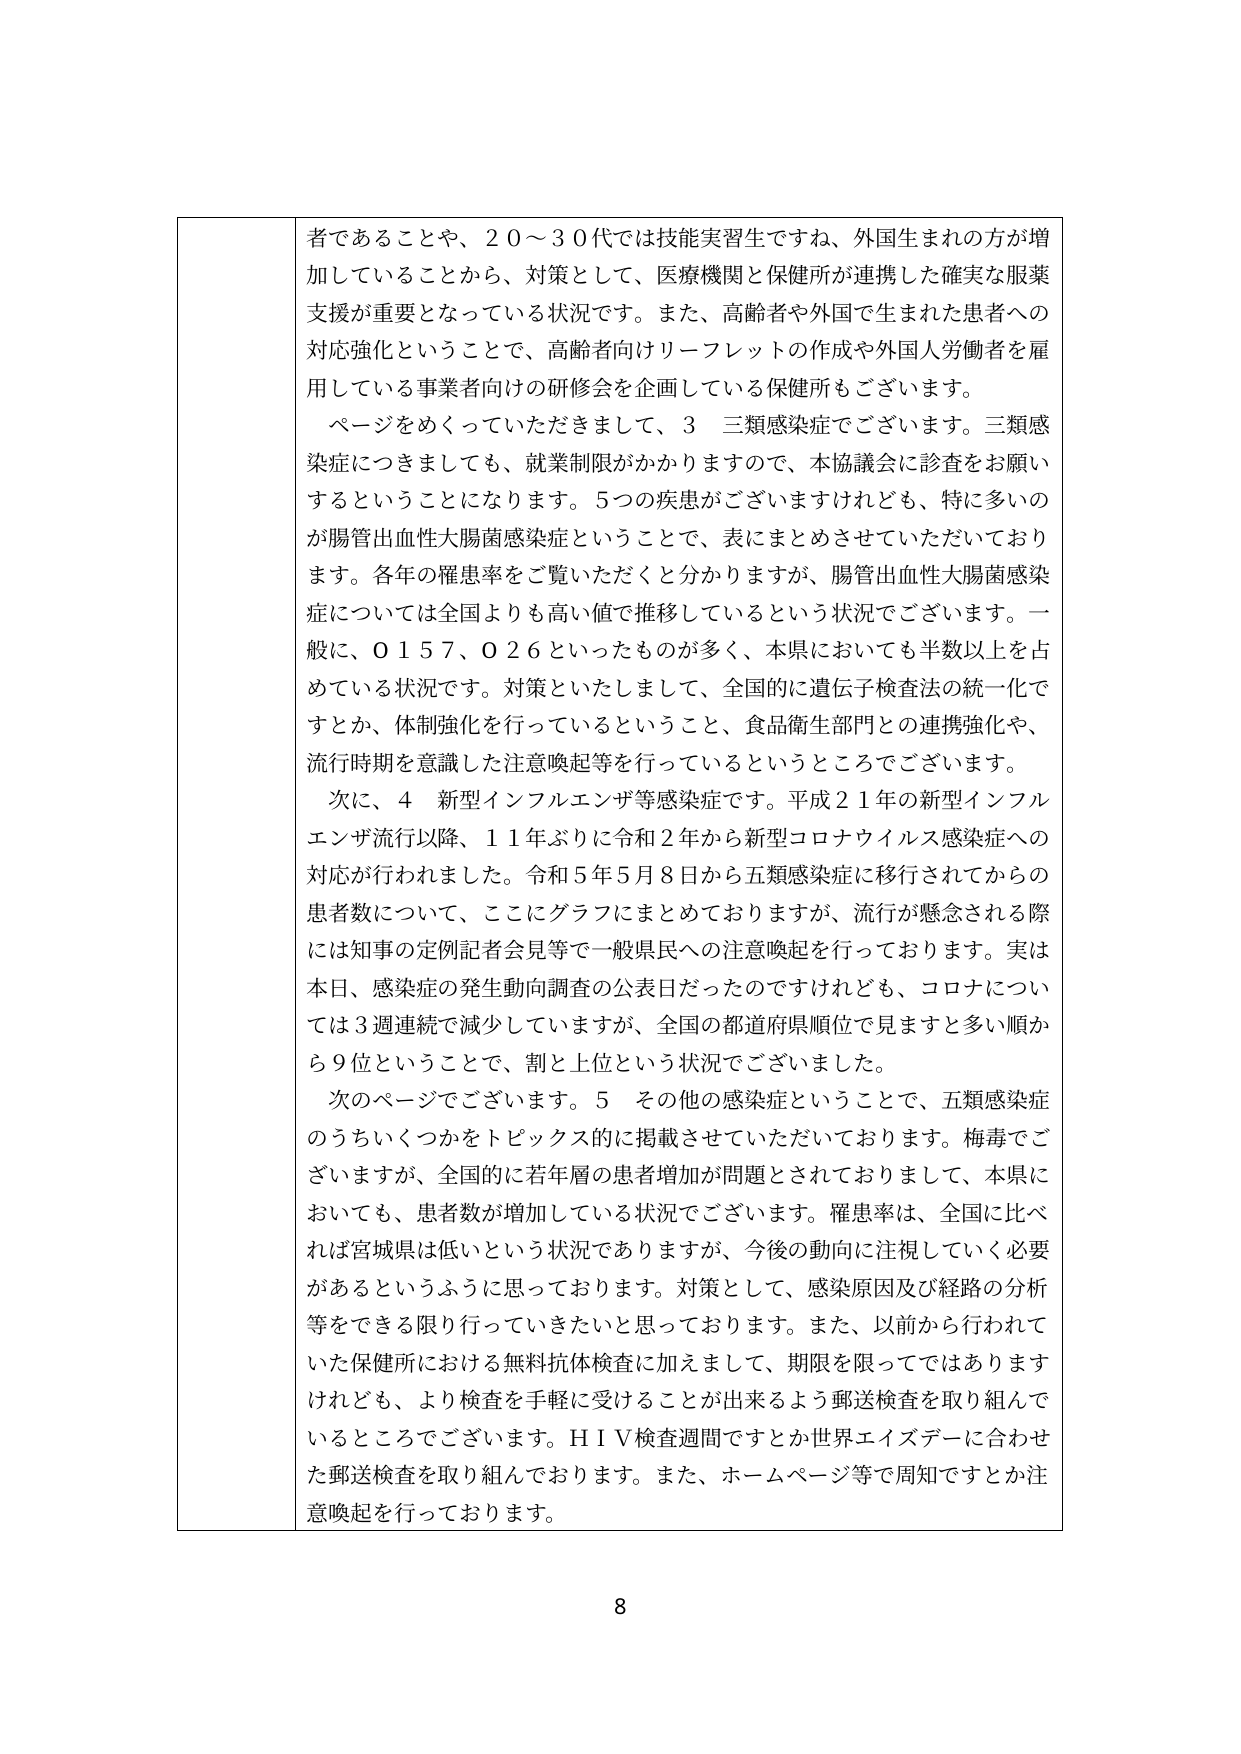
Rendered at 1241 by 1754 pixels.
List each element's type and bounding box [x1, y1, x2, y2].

table_header [296, 218, 1062, 1530]
table_header [178, 218, 295, 1530]
